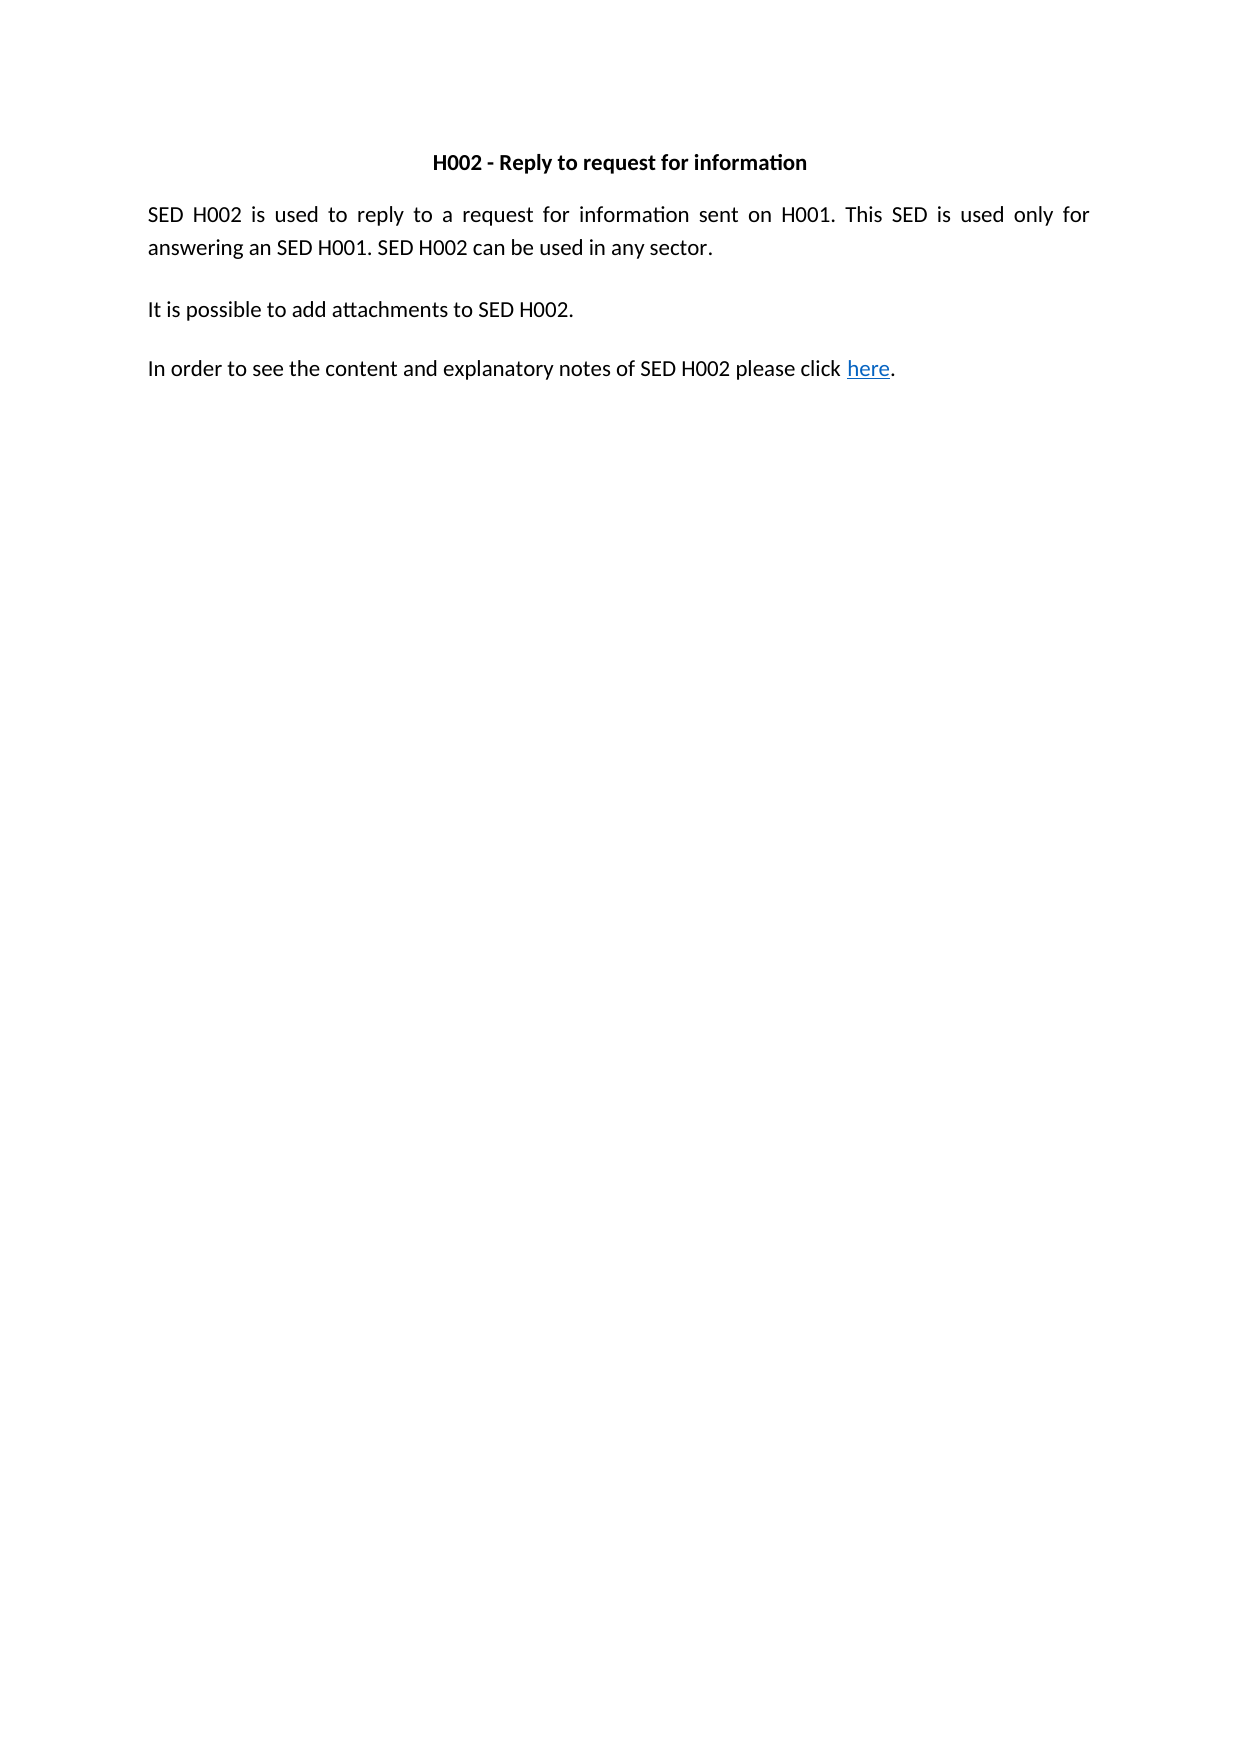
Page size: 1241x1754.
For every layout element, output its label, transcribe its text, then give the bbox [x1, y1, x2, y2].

text In order to see the content and explanatory notes of SED H002 please click here. [148, 344, 1093, 382]
text H002 - Reply to request for information [148, 148, 1093, 176]
text SED H002 is used to reply to a request for information sent on H001. This SED is used only for answering an SED H001. SED H002 can be used in any sector. [148, 201, 1093, 261]
text It is possible to add attachments to SED H002. [148, 286, 1093, 323]
